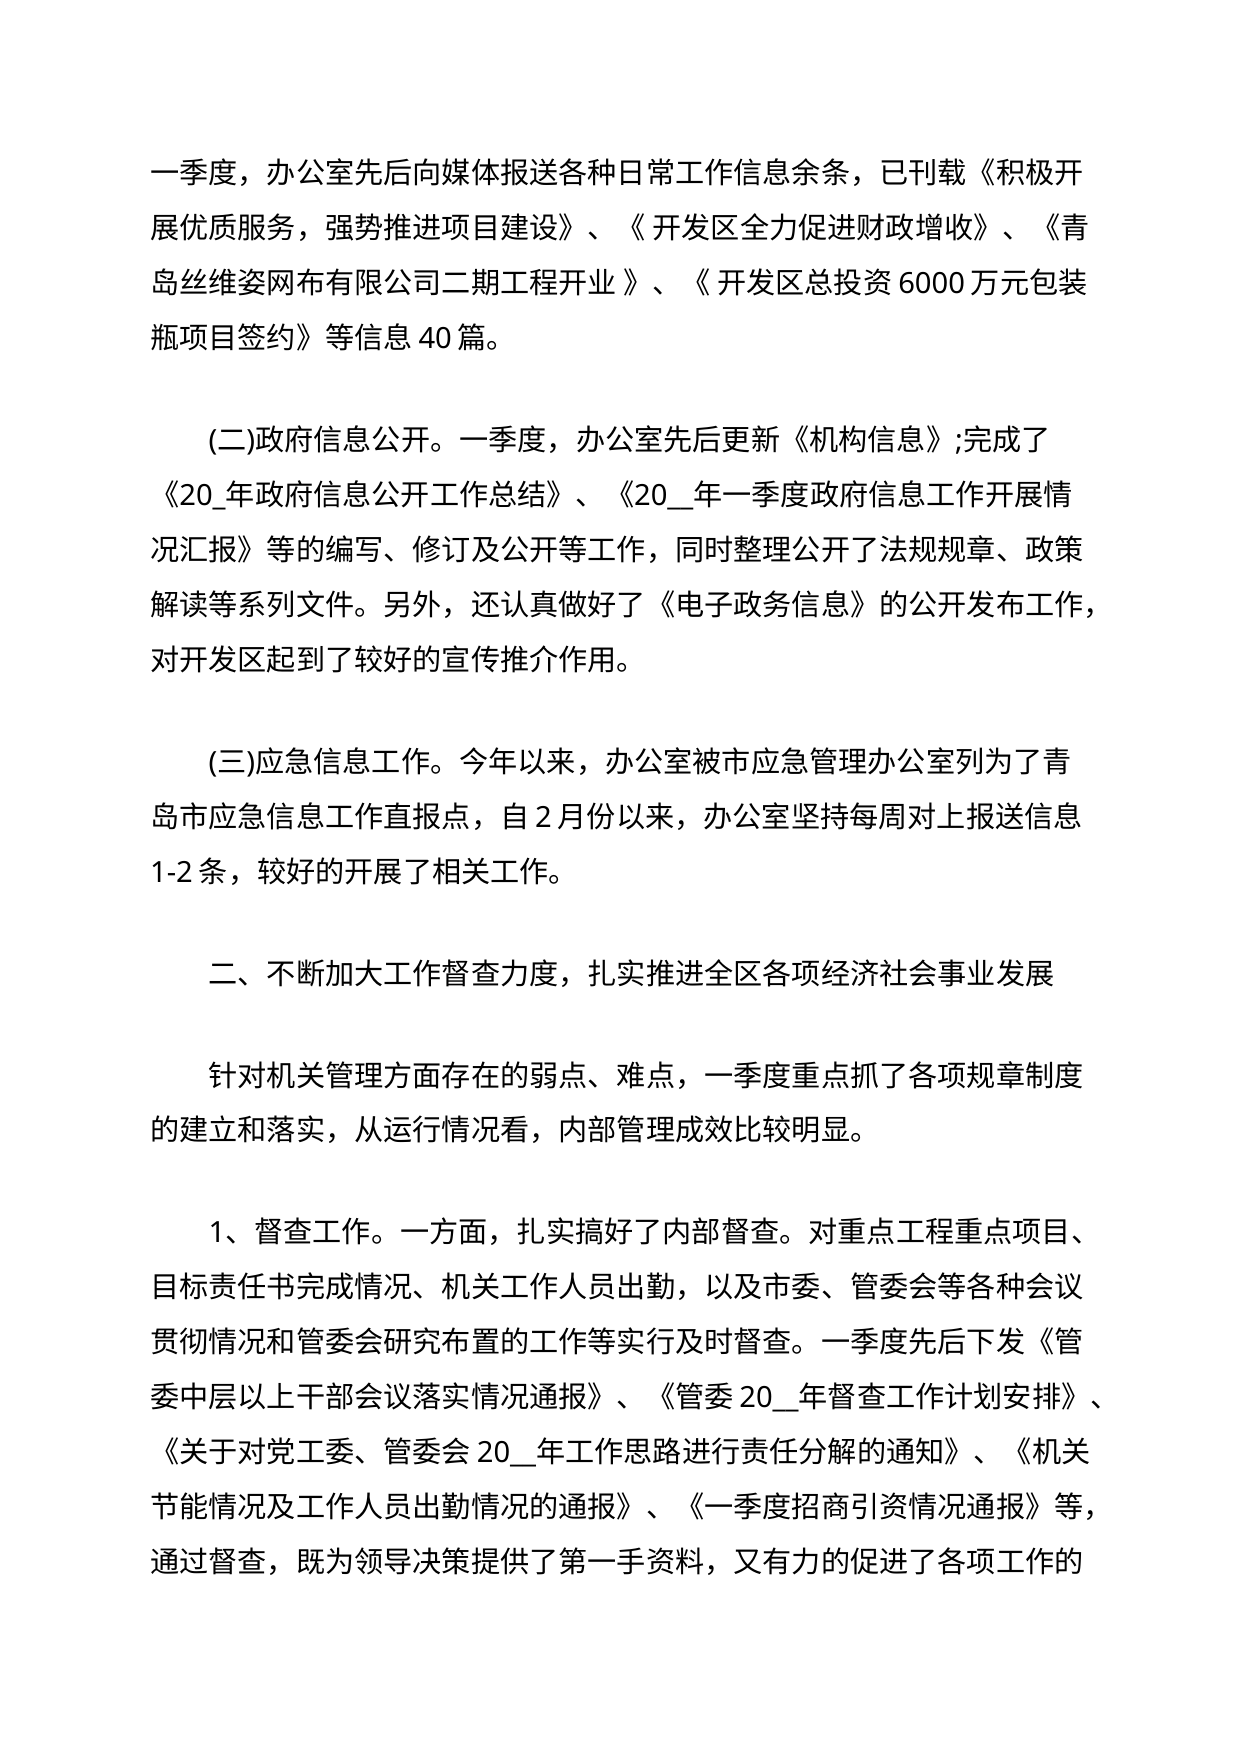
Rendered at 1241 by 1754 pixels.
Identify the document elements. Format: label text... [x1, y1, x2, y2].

text 针对机关管理方面存在的弱点、难点，一季度重点抓了各项规章制度的建立和落实，从运行情况看，内部管理成效比较明显。 [150, 1052, 1090, 1149]
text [150, 1209, 1090, 1581]
text (三)应急信息工作。今年以来，办公室被市应急管理办公室列为了青岛市应急信息工作直报点，自2月份以来，办公室坚持每周对上报送信息1-2条，较好的开展了相关工作。 [150, 738, 1090, 891]
text 二、不断加大工作督查力度，扎实推进全区各项经济社会事业发展 [150, 950, 1090, 993]
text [150, 150, 1090, 357]
text (二)政府信息公开。一季度，办公室先后更新《机构信息》;完成了《20_年政府信息公开工作总结》、《20__年一季度政府信息工作开展情况汇报》等的编写、修订及公开等工作，同时整理公开了法规规章、政策解读等系列文件。另外，还认真做好了《电子政务信息》的公开发布工作，对开发区起到了较好的宣传推介作用。 [150, 417, 1090, 679]
